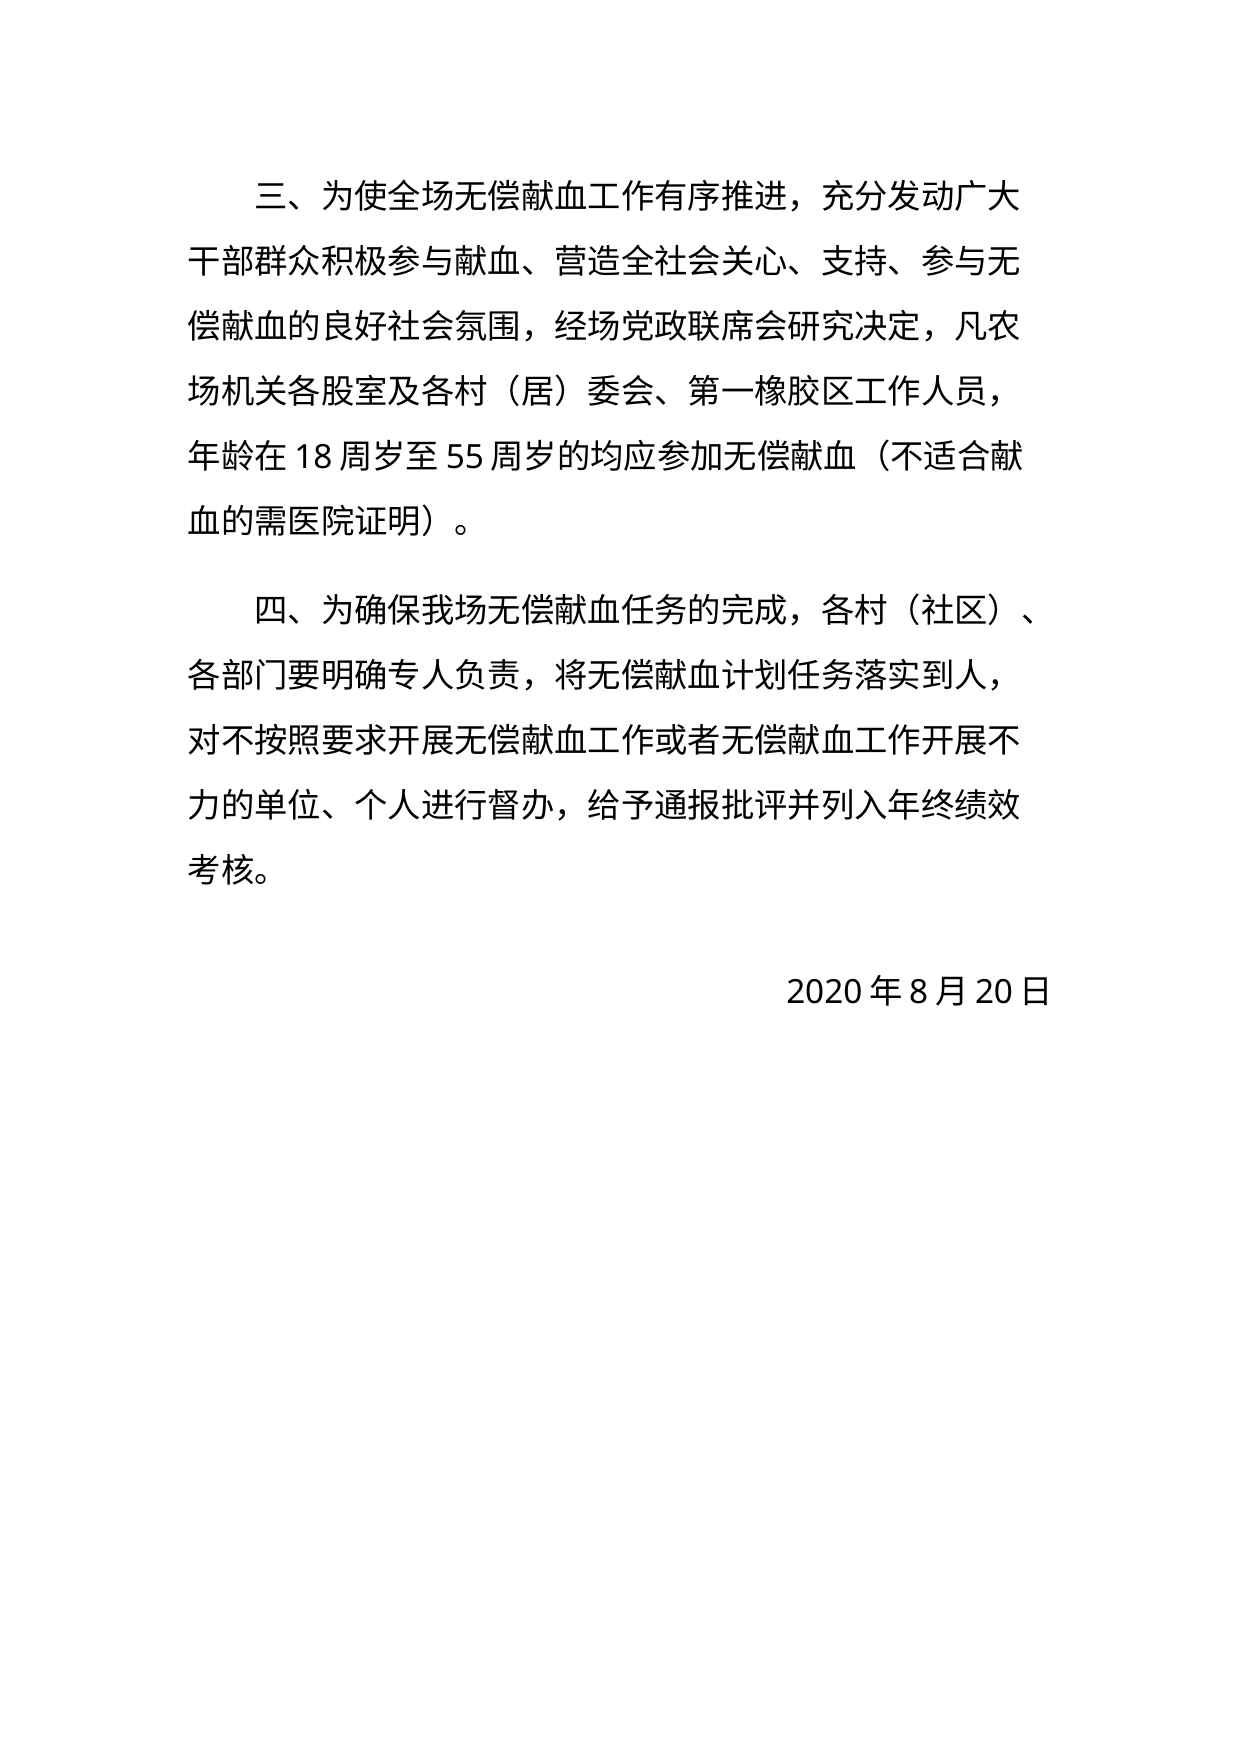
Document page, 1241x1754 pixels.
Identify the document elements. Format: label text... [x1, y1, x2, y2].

text 2020年8月20日 [187, 956, 1053, 1021]
text 三、为使全场无偿献血工作有序推进，充分发动广大干部群众积极参与献血、营造全社会关心、支持、参与无偿献血的良好社会氛围，经场党政联席会研究决定，凡农场机关各股室及各村（居）委会、第一橡胶区工作人员，年龄在18周岁至55周岁的均应参加无偿献血（不适合献血的需医院证明）。 [187, 162, 1053, 552]
text 四、为确保我场无偿献血任务的完成，各村（社区）、各部门要明确专人负责，将无偿献血计划任务落实到人，对不按照要求开展无偿献血工作或者无偿献血工作开展不力的单位、个人进行督办，给予通报批评并列入年终绩效考核。 [187, 575, 1053, 900]
